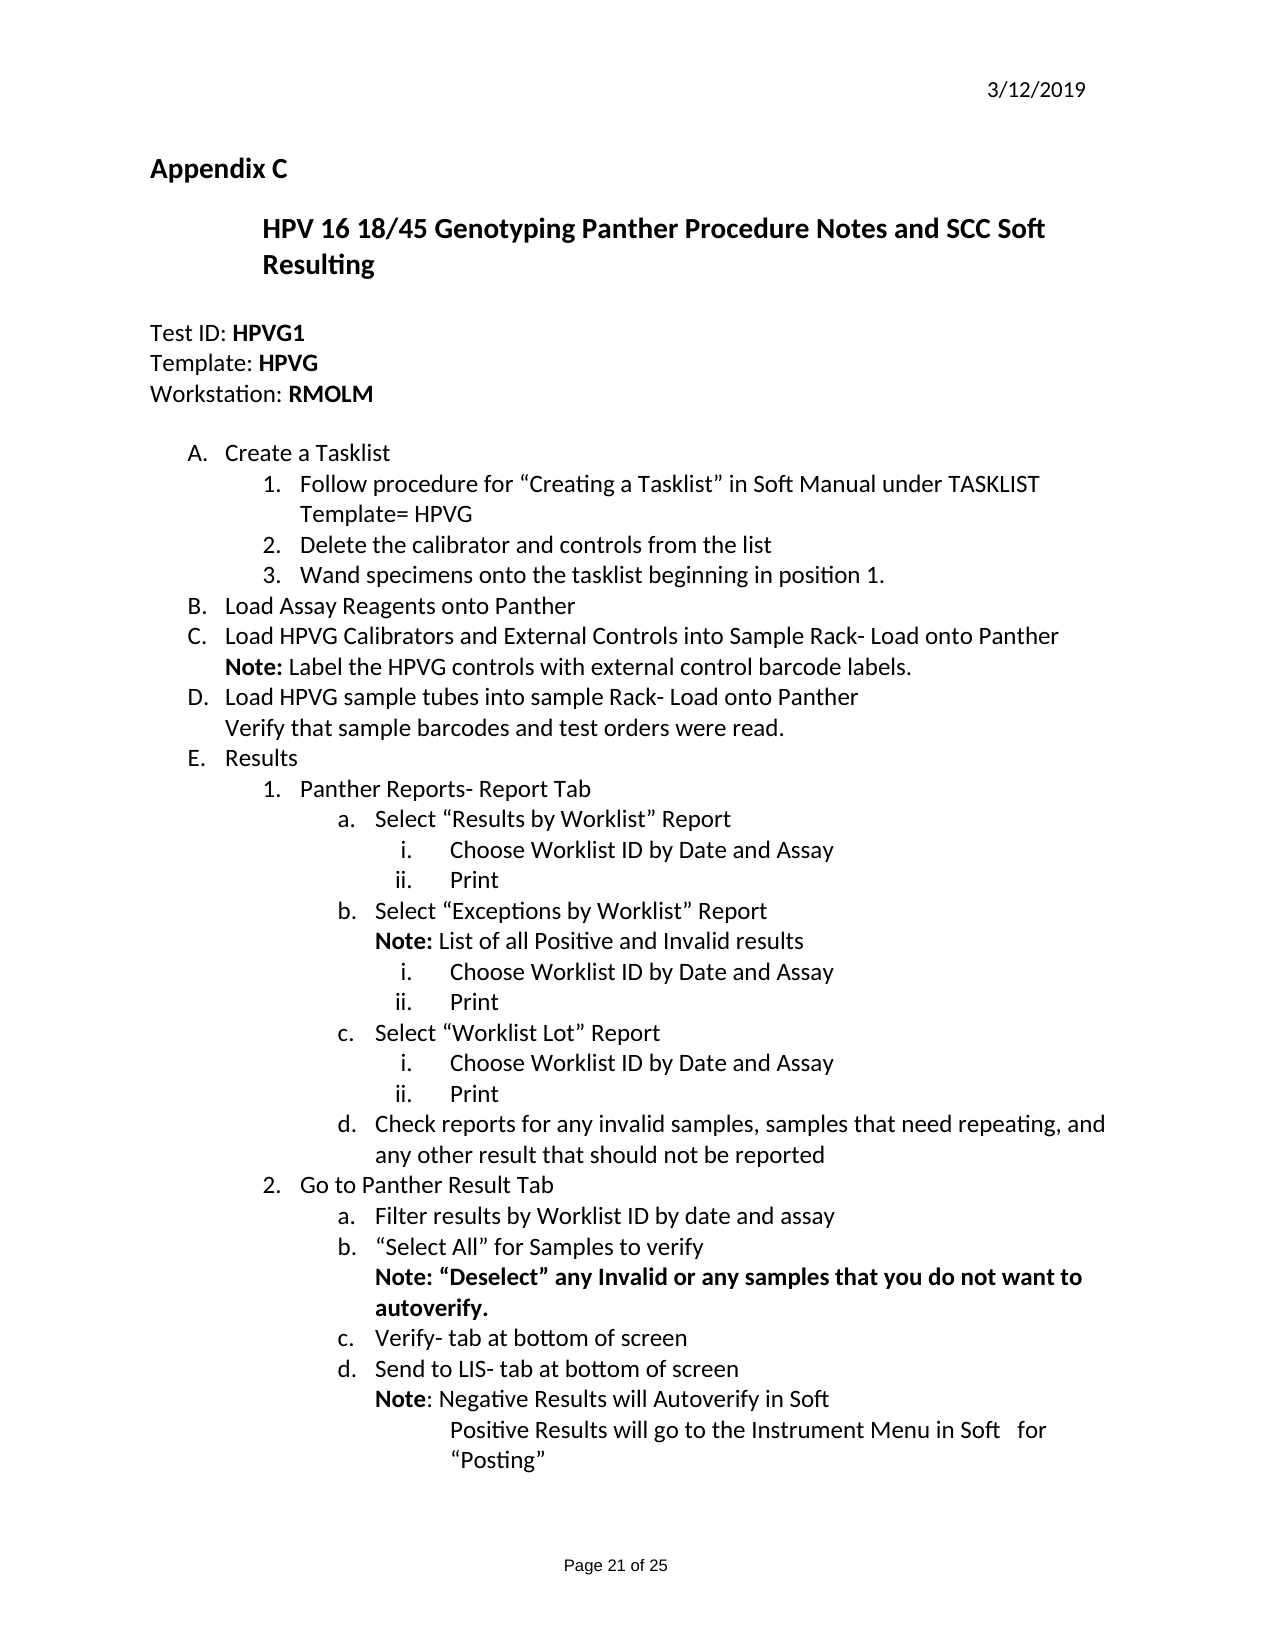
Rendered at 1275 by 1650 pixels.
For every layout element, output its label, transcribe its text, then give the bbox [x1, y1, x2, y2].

text Verify that sample barcodes and test orders were read. [225, 712, 1125, 742]
text HPV 16 18/45 Genotyping Panther Procedure Notes and SCC Soft Resulting [262, 211, 1125, 282]
list Check reports for any invalid samples, samples that need repeating, and any other result that should not be reported [337, 1109, 1125, 1170]
text Test ID: HPVG1 [150, 317, 1125, 347]
text Note: Label the HPVG controls with external control barcode labels. [225, 651, 1125, 681]
list Load HPVG sample tubes into sample Rack- Load onto Panther [187, 681, 1125, 712]
list Send to LIS- tab at bottom of screen [337, 1353, 1125, 1383]
list Select “Worklist Lot” Report [337, 1017, 1125, 1048]
list Go to Panther Result Tab [262, 1170, 1125, 1200]
list Load HPVG Calibrators and External Controls into Sample Rack- Load onto Panther [187, 620, 1125, 651]
text Appendix C [150, 150, 1125, 186]
list Wand specimens onto the tasklist beginning in position 1. [262, 559, 1125, 590]
text Note: Negative Results will Autoverify in Soft [375, 1383, 1125, 1414]
list Choose Worklist ID by Date and Assay [412, 956, 1125, 987]
list Results [187, 742, 1125, 773]
list Select “Results by Worklist” Report [337, 803, 1125, 834]
list Create a Tasklist [187, 437, 1125, 468]
list Follow procedure for “Creating a Tasklist” in Soft Manual under TASKLIST [262, 468, 1125, 498]
list Print [412, 864, 1125, 895]
list Filter results by Worklist ID by date and assay [337, 1200, 1125, 1231]
list Choose Worklist ID by Date and Assay [412, 834, 1125, 864]
text Workstation: RMOLM [150, 378, 1125, 408]
text Template= HPVG [300, 498, 1125, 529]
list Select “Exceptions by Worklist” Report [337, 895, 1125, 926]
list Print [412, 987, 1125, 1017]
list Verify- tab at bottom of screen [337, 1322, 1125, 1353]
list Choose Worklist ID by Date and Assay [412, 1048, 1125, 1078]
list Panther Reports- Report Tab [262, 773, 1125, 803]
text Template: HPVG [150, 347, 1125, 378]
text Positive Results will go to the Instrument Menu in Soft for “Posting” [450, 1414, 1125, 1475]
text Note: List of all Positive and Invalid results [375, 926, 1125, 956]
list Delete the calibrator and controls from the list [262, 529, 1125, 559]
list “Select All” for Samples to verify [337, 1231, 1125, 1261]
list Load Assay Reagents onto Panther [187, 590, 1125, 620]
list Print [412, 1078, 1125, 1109]
text Note: “Deselect” any Invalid or any samples that you do not want to autoverify. [375, 1261, 1125, 1322]
